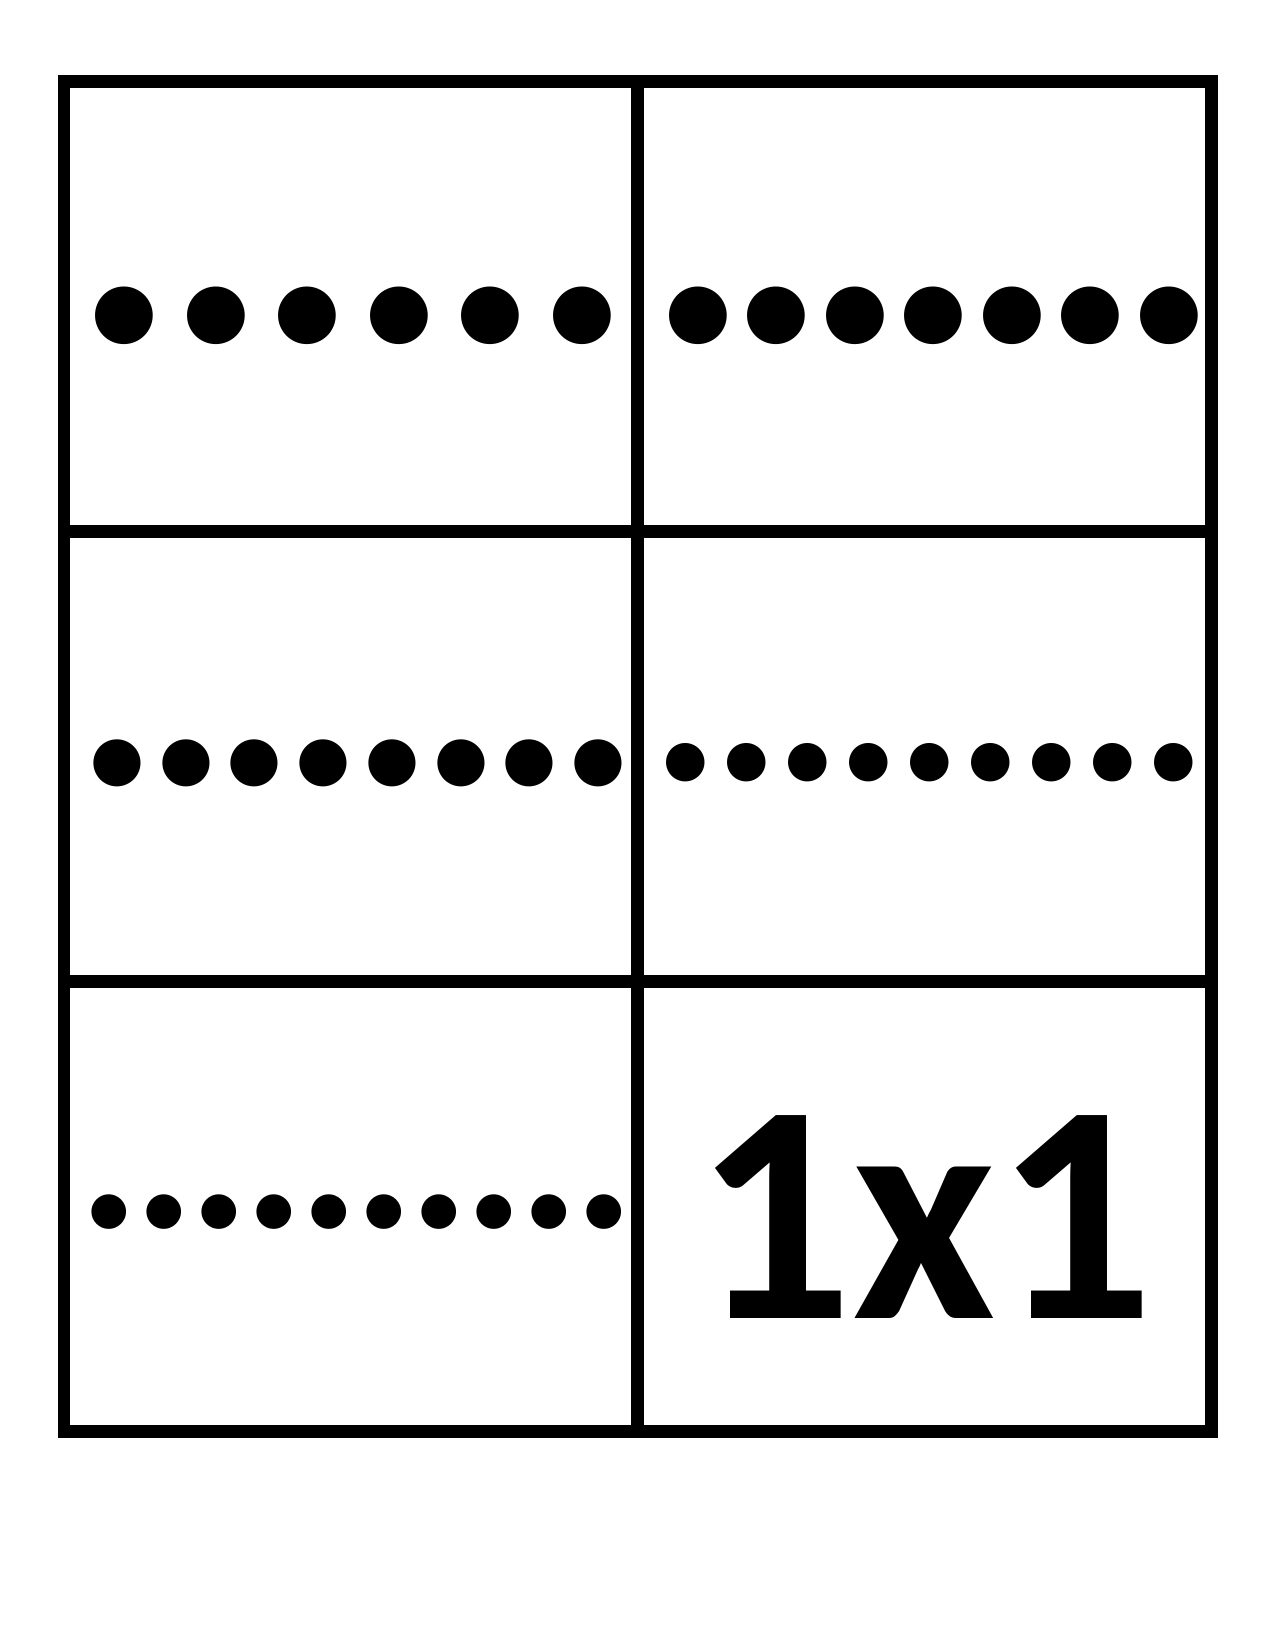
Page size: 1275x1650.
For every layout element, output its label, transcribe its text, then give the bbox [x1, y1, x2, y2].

table_cell 1x1 [644, 988, 1205, 1425]
table_cell [70, 88, 631, 525]
table_cell [70, 988, 631, 1425]
table_cell [70, 538, 631, 975]
table_cell [644, 88, 1205, 525]
table_cell [644, 538, 1205, 975]
